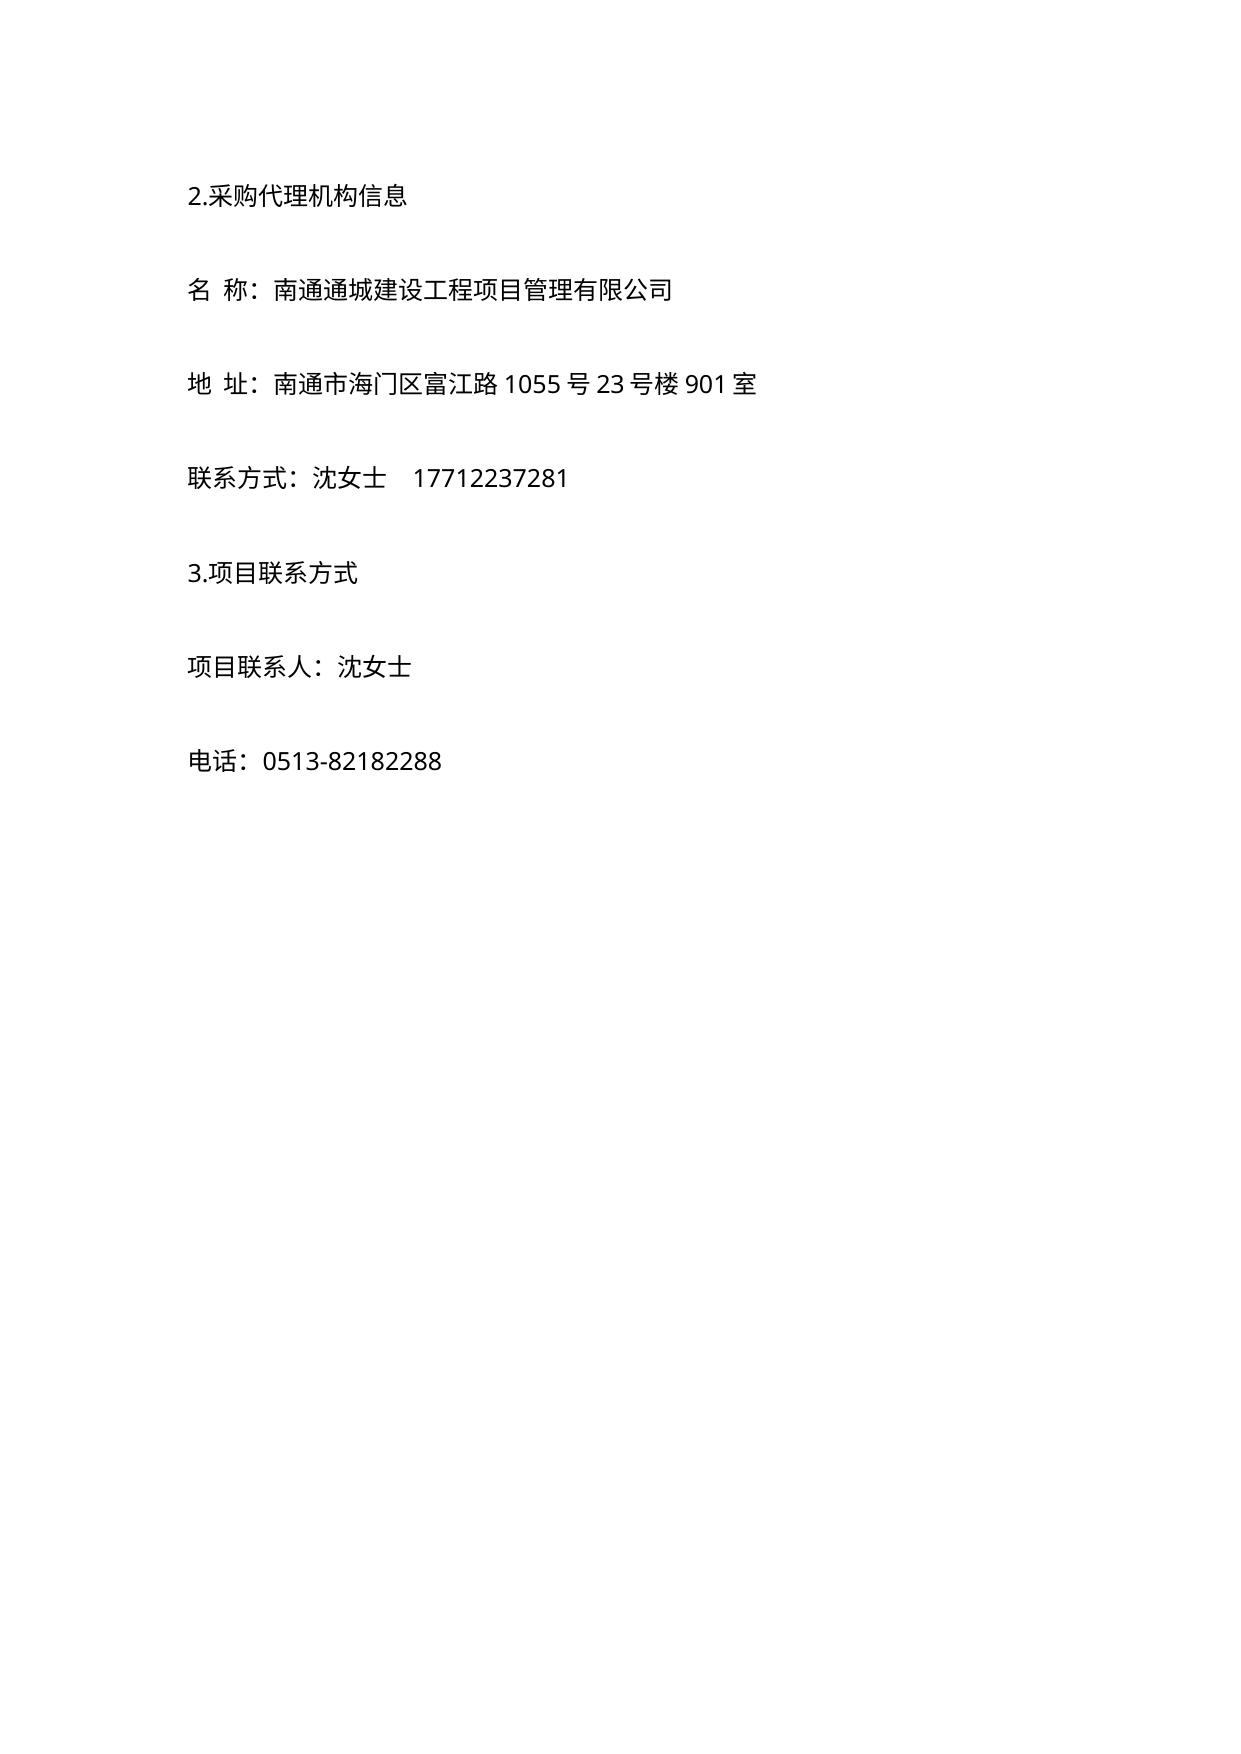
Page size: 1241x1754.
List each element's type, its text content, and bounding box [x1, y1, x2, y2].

text 名 称：南通通城建设工程项目管理有限公司 [187, 256, 1053, 321]
text 电话：0513-82182288 [187, 727, 1053, 792]
text 地 址：南通市海门区富江路1055号23号楼901室 [187, 350, 1053, 415]
text 项目联系人：沈女士 [187, 633, 1053, 698]
text 联系方式：沈女士 17712237281 [187, 444, 1053, 509]
text 3.项目联系方式 [187, 539, 1053, 604]
text 2.采购代理机构信息 [187, 162, 1053, 227]
